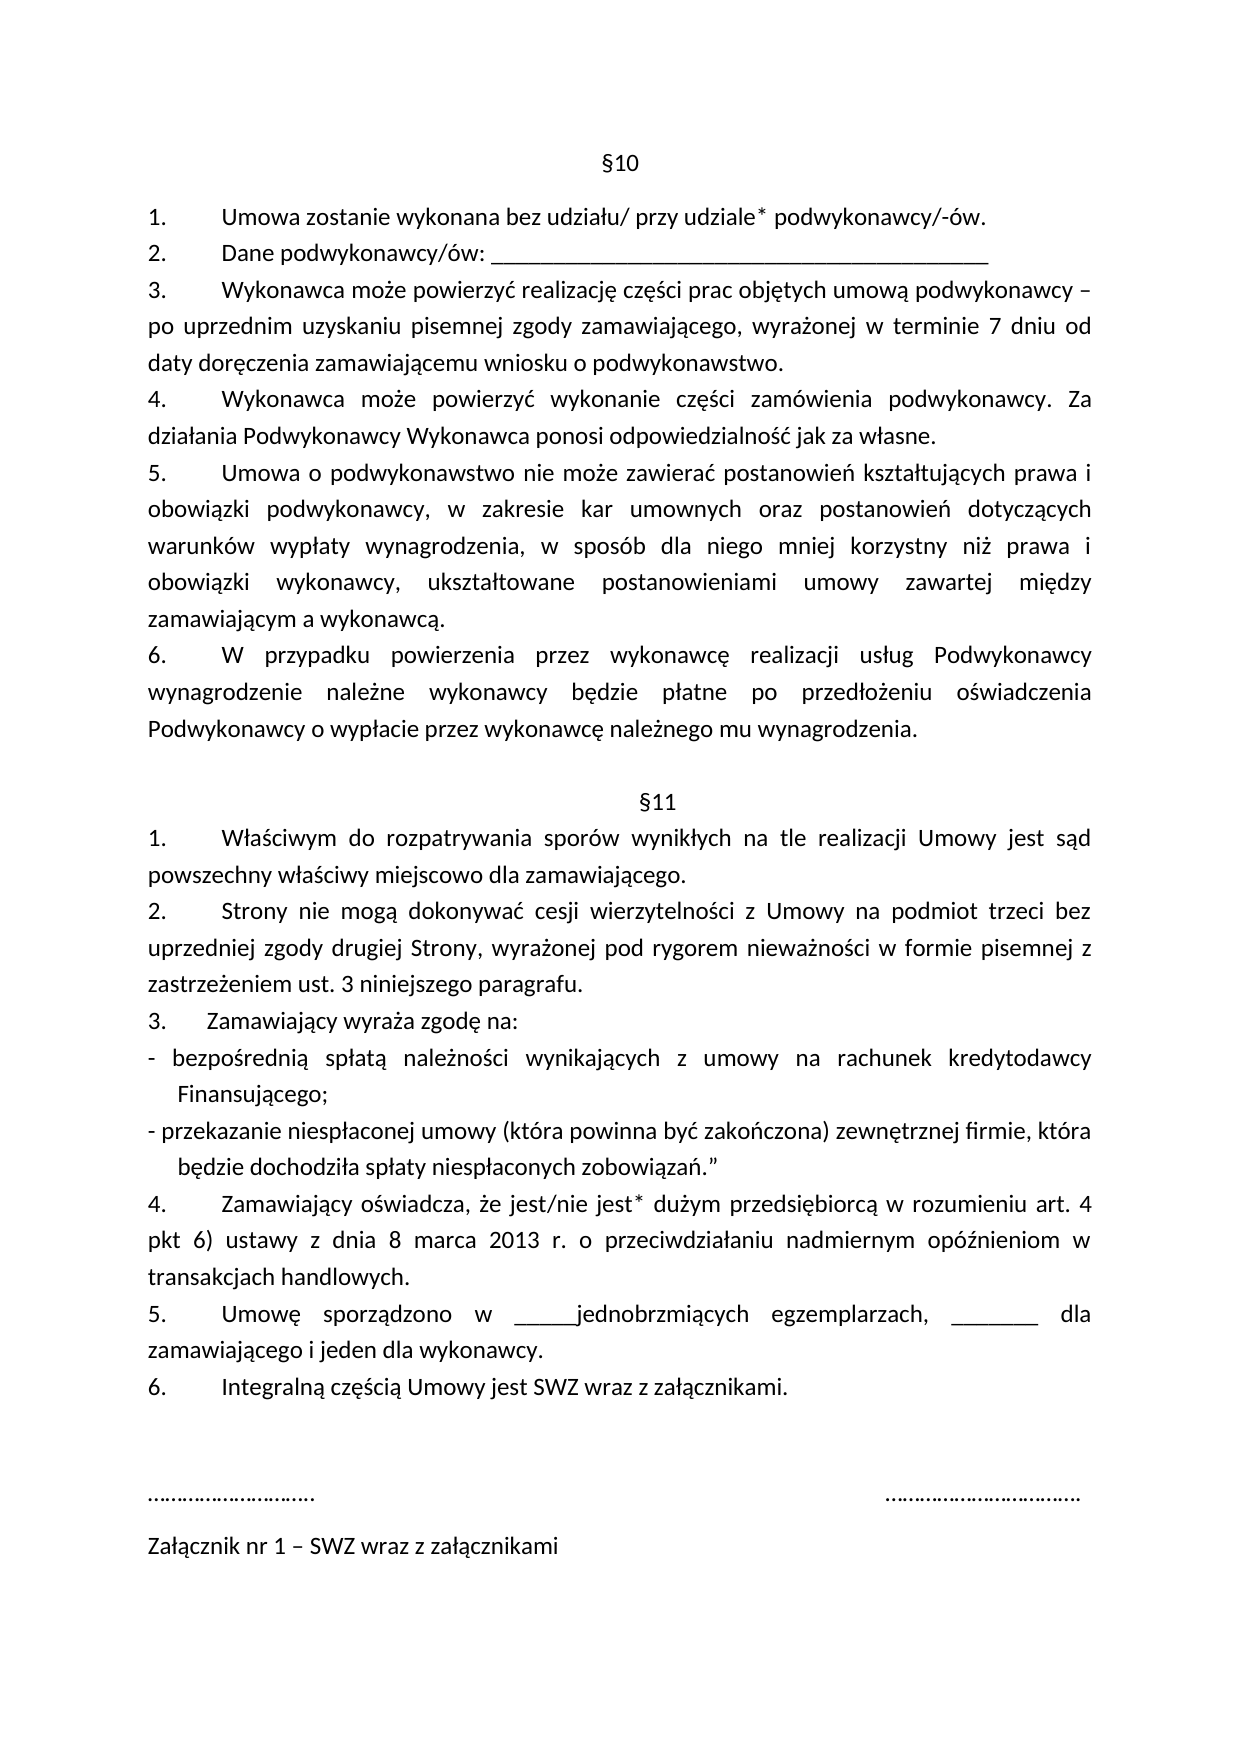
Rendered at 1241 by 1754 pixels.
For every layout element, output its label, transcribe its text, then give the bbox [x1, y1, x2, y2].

list Umowa zostanie wykonana bez udziału/ przy udziale* podwykonawcy/-ów. [148, 201, 1093, 231]
text ……………………….. ……………………………. [148, 1477, 1093, 1508]
list Właściwym do rozpatrywania sporów wynikłych na tle realizacji Umowy jest sąd powszechny właściwy miejscowo dla zamawiającego. [148, 822, 1093, 889]
list W przypadku powierzenia przez wykonawcę realizacji usług Podwykonawcy wynagrodzenie należne wykonawcy będzie płatne po przedłożeniu oświadczenia Podwykonawcy o wypłacie przez wykonawcę należnego mu wynagrodzenia. [148, 639, 1093, 743]
list Wykonawca może powierzyć realizację części prac objętych umową podwykonawcy – po uprzednim uzyskaniu pisemnej zgody zamawiającego, wyrażonej w terminie 7 dniu od daty doręczenia zamawiającemu wniosku o podwykonawstwo. [148, 274, 1093, 378]
list Umowa o podwykonawstwo nie może zawierać postanowień kształtujących prawa i obowiązki podwykonawcy, w zakresie kar umownych oraz postanowień dotyczących warunków wypłaty wynagrodzenia, w sposób dla niego mniej korzystny niż prawa i obowiązki wykonawcy, ukształtowane postanowieniami umowy zawartej między zamawiającym a wykonawcą. [148, 457, 1093, 633]
list - przekazanie niespłaconej umowy (która powinna być zakończona) zewnętrznej firmie, która będzie dochodziła spłaty niespłaconych zobowiązań.” [148, 1115, 1093, 1182]
list Zamawiający wyraża zgodę na: [148, 1005, 1093, 1036]
list Strony nie mogą dokonywać cesji wierzytelności z Umowy na podmiot trzeci bez uprzedniej zgody drugiej Strony, wyrażonej pod rygorem nieważności w formie pisemnej z zastrzeżeniem ust. 3 niniejszego paragrafu. [148, 896, 1093, 999]
list Umowę sporządzono w _____jednobrzmiących egzemplarzach, _______ dla zamawiającego i jeden dla wykonawcy. [148, 1298, 1093, 1365]
list Integralną częścią Umowy jest SWZ wraz z załącznikami. [148, 1371, 1093, 1401]
list Zamawiający oświadcza, że jest/nie jest* dużym przedsiębiorcą w rozumieniu art. 4 pkt 6) ustawy z dnia 8 marca 2013 r. o przeciwdziałaniu nadmiernym opóźnieniom w transakcjach handlowych. [148, 1188, 1093, 1292]
text Załącznik nr 1 – SWZ wraz z załącznikami [148, 1531, 1093, 1561]
text §10 [148, 148, 1093, 178]
list Wykonawca może powierzyć wykonanie części zamówienia podwykonawcy. Za działania Podwykonawcy Wykonawca ponosi odpowiedzialność jak za własne. [148, 384, 1093, 451]
list Dane podwykonawcy/ów: ________________________________________ [148, 237, 1093, 268]
list §11 [223, 786, 1093, 816]
list - bezpośrednią spłatą należności wynikających z umowy na rachunek kredytodawcy Finansującego; [148, 1042, 1093, 1109]
